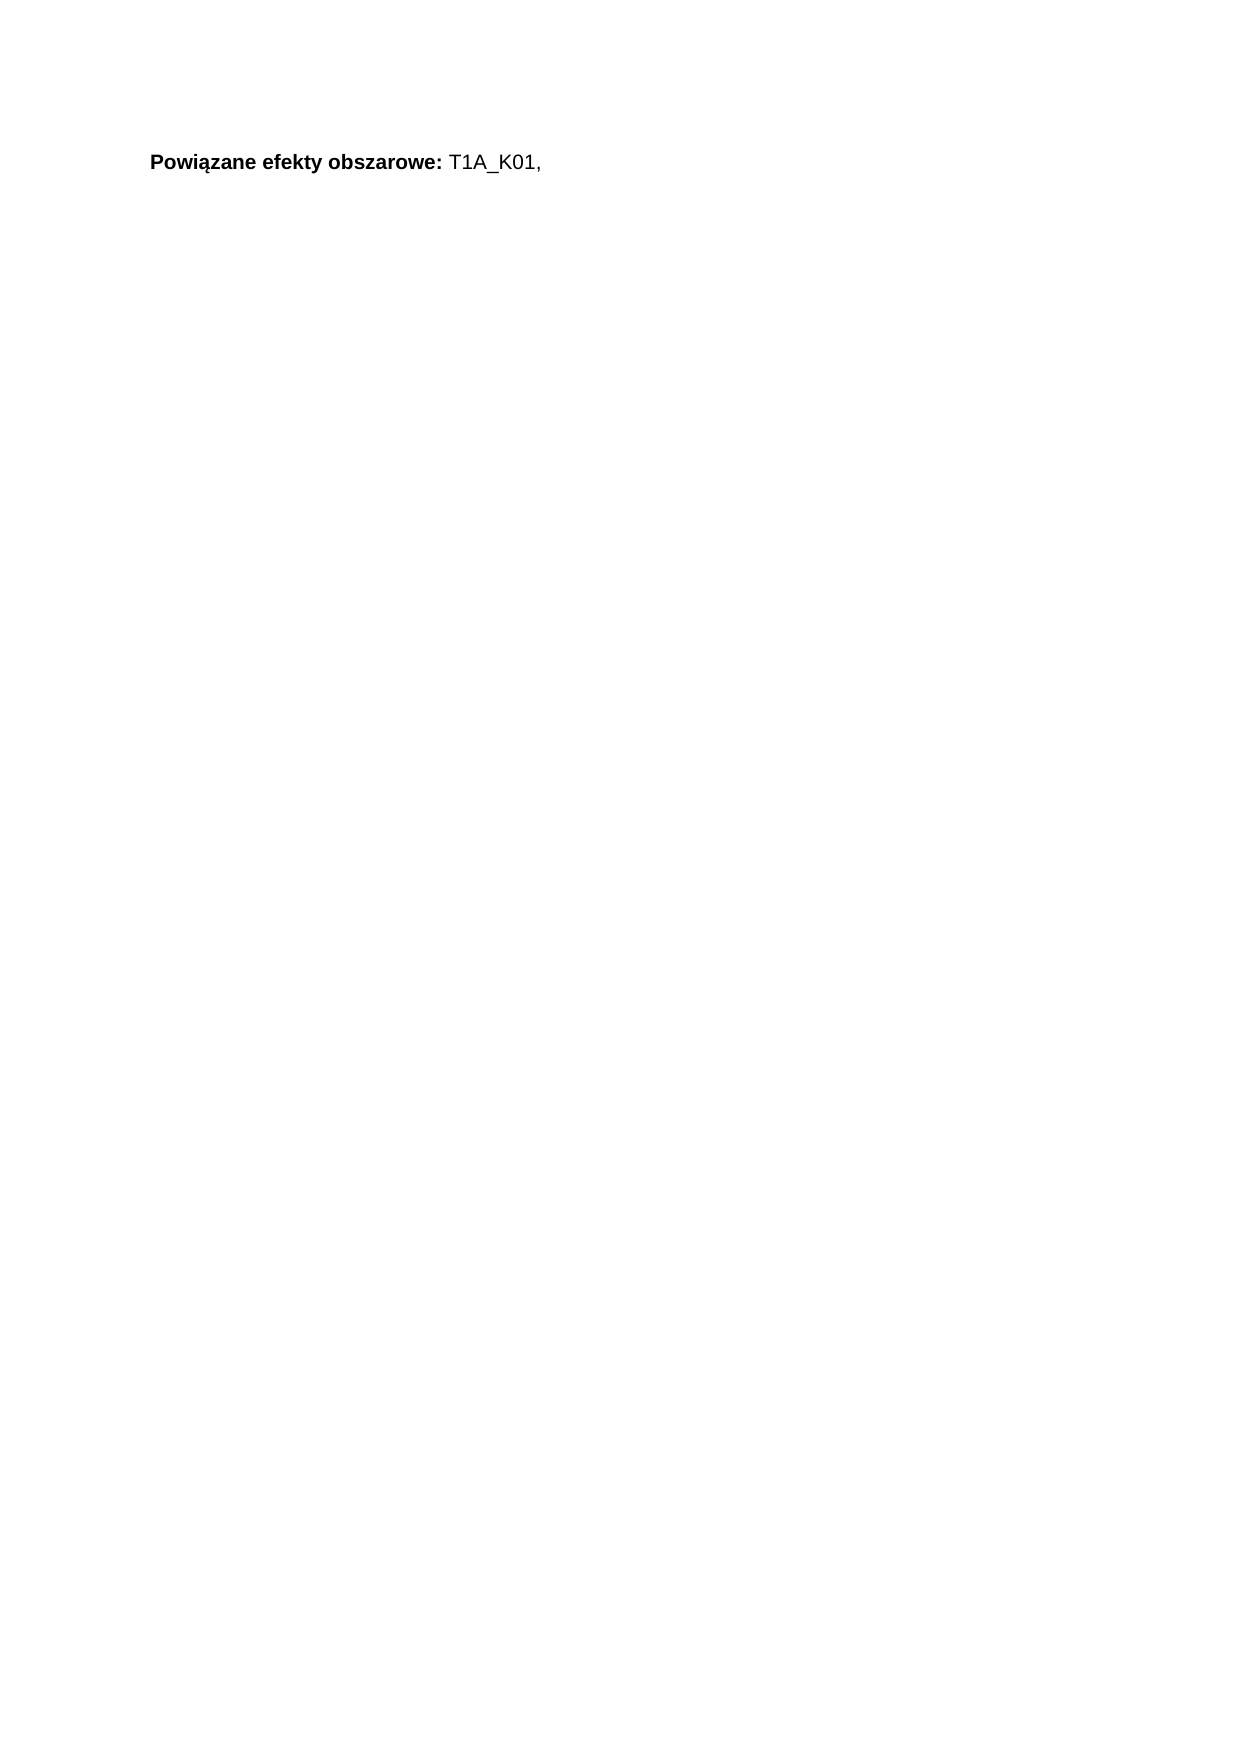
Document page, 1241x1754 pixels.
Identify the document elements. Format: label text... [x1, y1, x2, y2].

text Powiązane efekty obszarowe: T1A_K01, [150, 150, 1090, 174]
